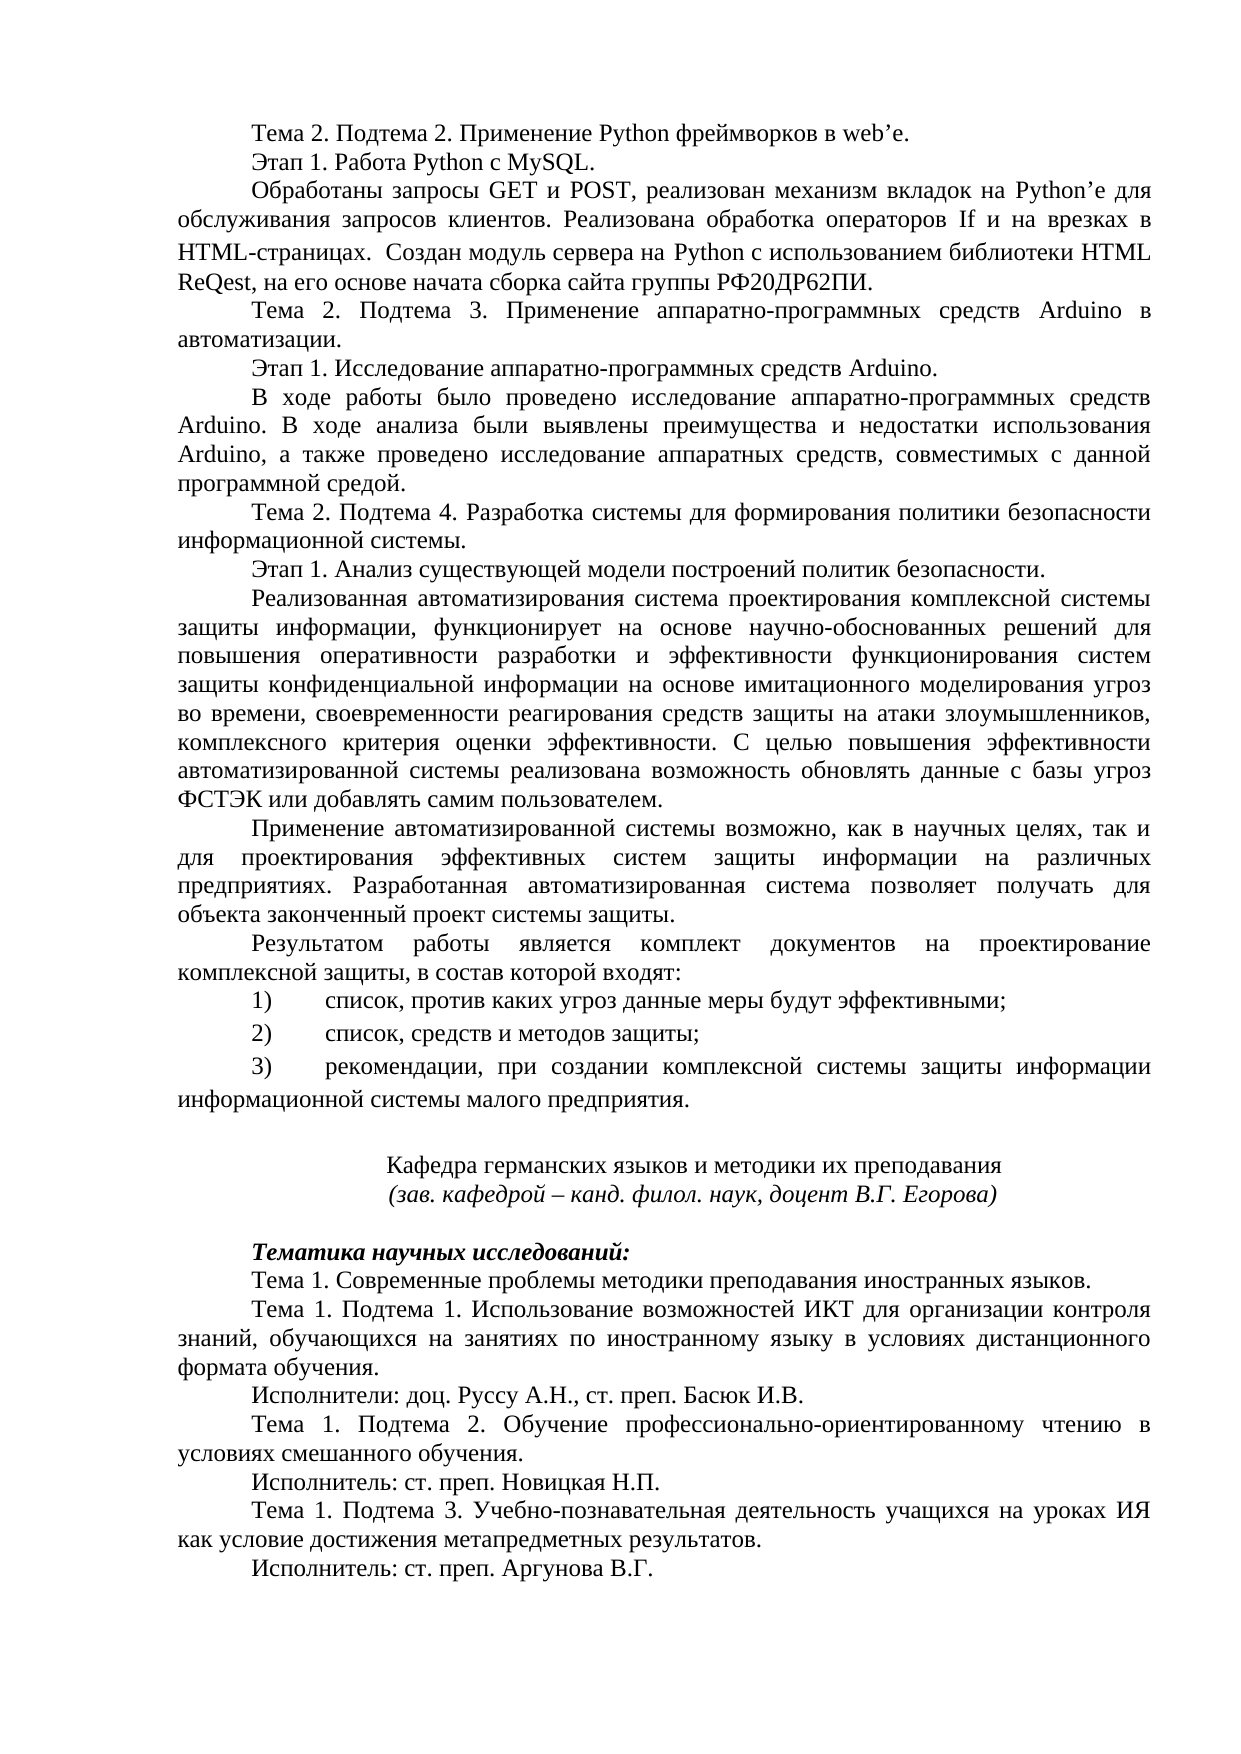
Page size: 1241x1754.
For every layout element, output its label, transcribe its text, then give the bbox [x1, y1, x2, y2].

text Тема 1. Подтема 2. Обучение профессионально-ориентированному чтению в условиях смешанного обучения. [177, 1409, 1152, 1467]
text Этап 1. Работа Python с MySQL. [177, 147, 1152, 176]
text Этап 1. Исследование аппаратно-программных средств Arduino. [177, 353, 1152, 382]
text Тема 2. Подтема 3. Применение аппаратно-программных средств Arduino в автоматизации. [177, 295, 1152, 353]
list рекомендации, при создании комплексной системы защиты информации информационной системы малого предприятия. [177, 1051, 1152, 1113]
text Реализованная автоматизирования система проектирования комплексной системы защиты информации, функционирует на основе научно-обоснованных решений для повышения оперативности разработки и эффективности функционирования систем защиты конфиденциальной информации на основе имитационного моделирования угроз во времени, своевременности реагирования средств защиты на атаки злоумышленников, комплексного критерия оценки эффективности. С целью повышения эффективности автоматизированной системы реализована возможность обновлять данные с базы угроз ФСТЭК или добавлять самим пользователем. [177, 583, 1152, 813]
text Тема 2. Подтема 4. Разработка системы для формирования политики безопасности информационной системы. [177, 497, 1152, 554]
text (зав. кафедрой – канд. филол. наук, доцент В.Г. Егорова) [177, 1179, 1152, 1208]
text Тема 1. Подтема 3. Учебно-познавательная деятельность учащихся на уроках ИЯ как условие достижения метапредметных результатов. [177, 1496, 1152, 1553]
text Исполнитель: ст. преп. Аргунова В.Г. [177, 1553, 1152, 1582]
text Исполнители: доц. Руссу А.Н., ст. преп. Басюк И.В. [177, 1381, 1152, 1409]
text В ходе работы было проведено исследование аппаратно-программных средств Arduino. В ходе анализа были выявлены преимущества и недостатки использования Arduino, а также проведено исследование аппаратных средств, совместимых с данной программной средой. [177, 382, 1152, 497]
text Кафедра германских языков и методики их преподавания [177, 1151, 1152, 1179]
list список, средств и методов защиты; [177, 1018, 1152, 1047]
text Тема 2. Подтема 2. Применение Python фреймворков в web’е. [177, 118, 1152, 147]
text Применение автоматизированной системы возможно, как в научных целях, так и для проектирования эффективных систем защиты информации на различных предприятиях. Разработанная автоматизированная система позволяет получать для объекта законченный проект системы защиты. [177, 813, 1152, 928]
list список, против каких угроз данные меры будут эффективными; [177, 985, 1152, 1014]
text Обработаны запросы GET и POST, реализован механизм вкладок на Python’e для обслуживания запросов клиентов. Реализована обработка операторов If и на врезках в HTML-страницах. Создан модуль сервера на Python с использованием библиотеки HTML ReQest, на его основе начата сборка сайта группы РФ20ДР62ПИ. [177, 176, 1152, 295]
text Тематика научных исследований: [177, 1237, 1152, 1266]
text Тема 1. Современные проблемы методики преподавания иностранных языков. [177, 1266, 1152, 1294]
text Результатом работы является комплект документов на проектирование комплексной защиты, в состав которой входят: [177, 928, 1152, 985]
text Исполнитель: ст. преп. Новицкая Н.П. [177, 1467, 1152, 1496]
text Тема 1. Подтема 1. Использование возможностей ИКТ для организации контроля знаний, обучающихся на занятиях по иностранному языку в условиях дистанционного формата обучения. [177, 1294, 1152, 1381]
text Этап 1. Анализ существующей модели построений политик безопасности. [177, 554, 1152, 583]
